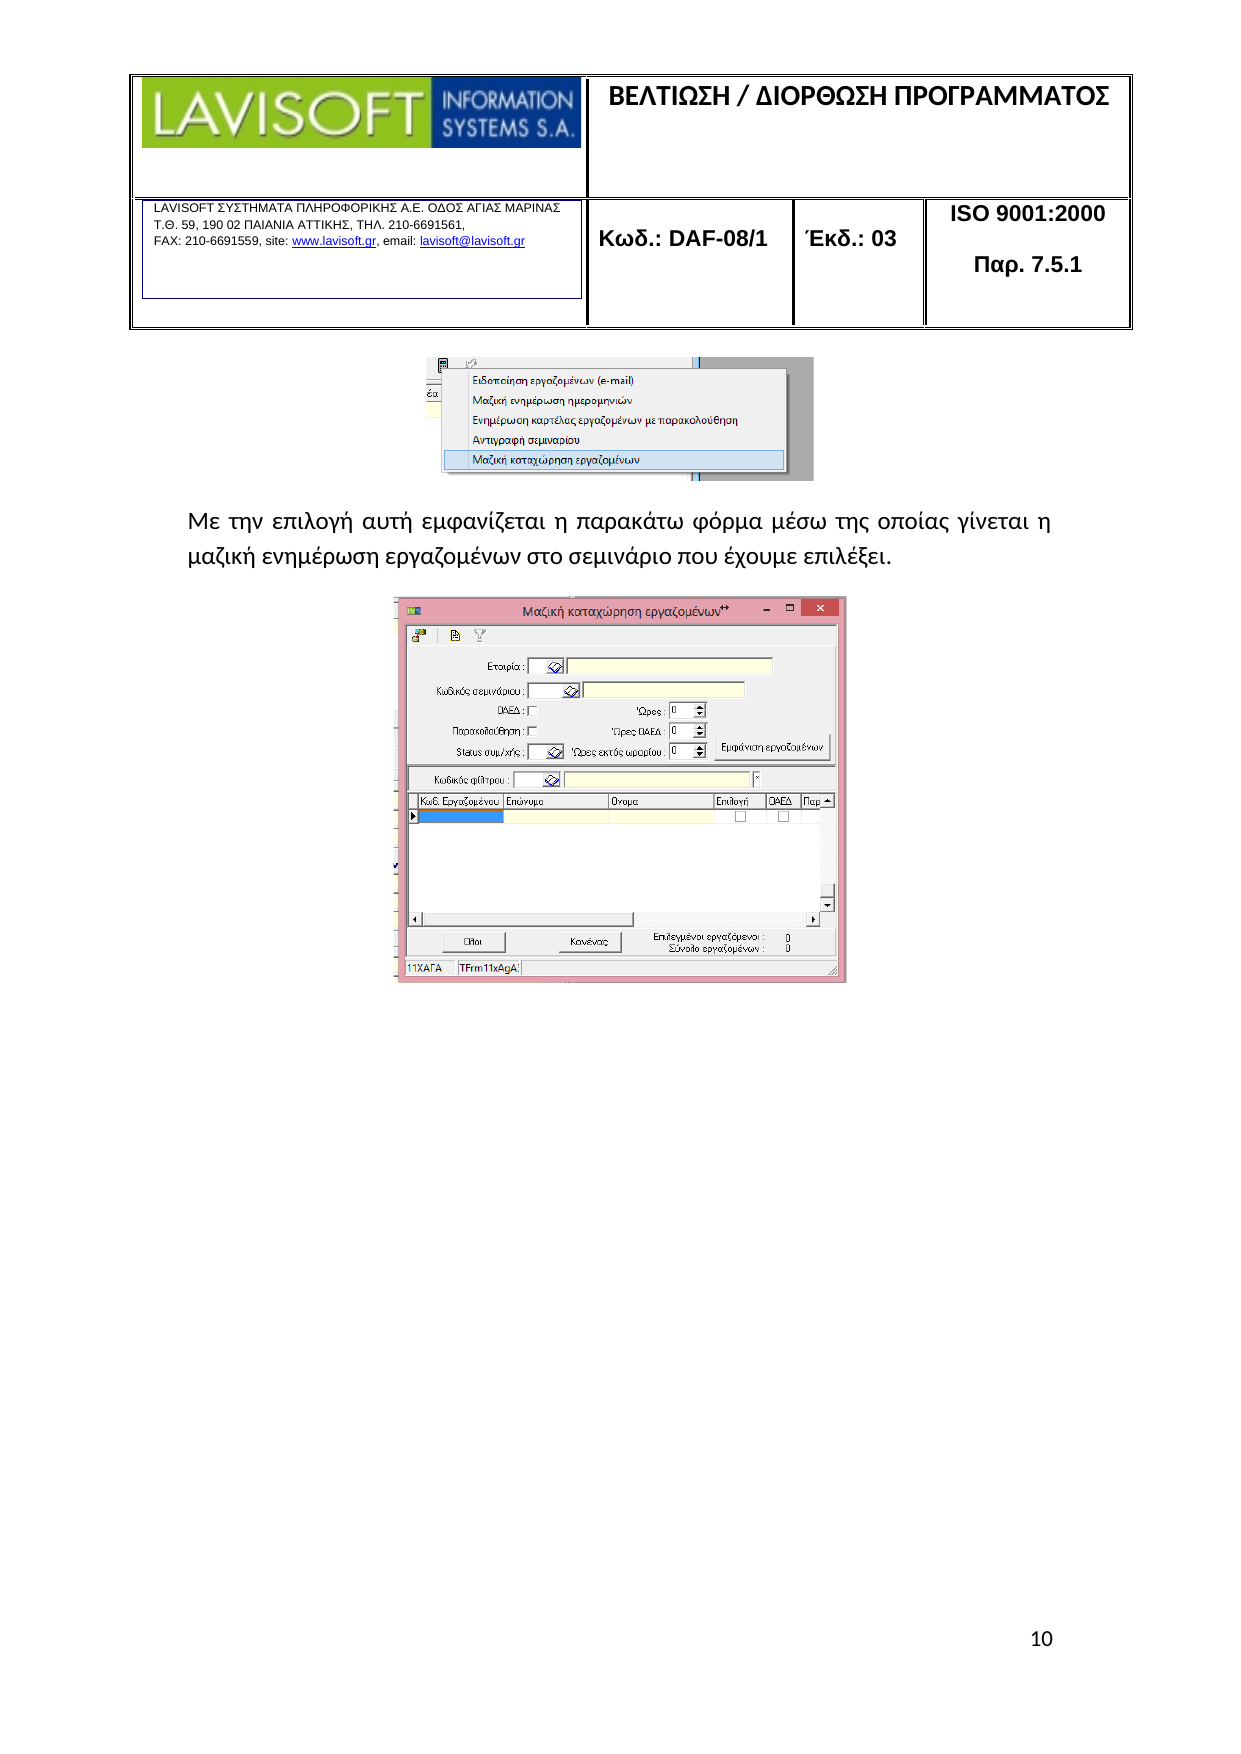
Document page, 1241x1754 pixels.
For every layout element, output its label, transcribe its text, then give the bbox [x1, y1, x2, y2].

picture [393, 596, 847, 983]
text Με την επιλογή αυτή εμφανίζεται η παρακάτω φόρμα μέσω της οποίας γίνεται η μαζική ενημέρωση εργαζομένων στο σεμινάριο που έχουμε επιλέξει. [187, 505, 1053, 571]
picture [142, 77, 582, 148]
picture [426, 357, 814, 481]
